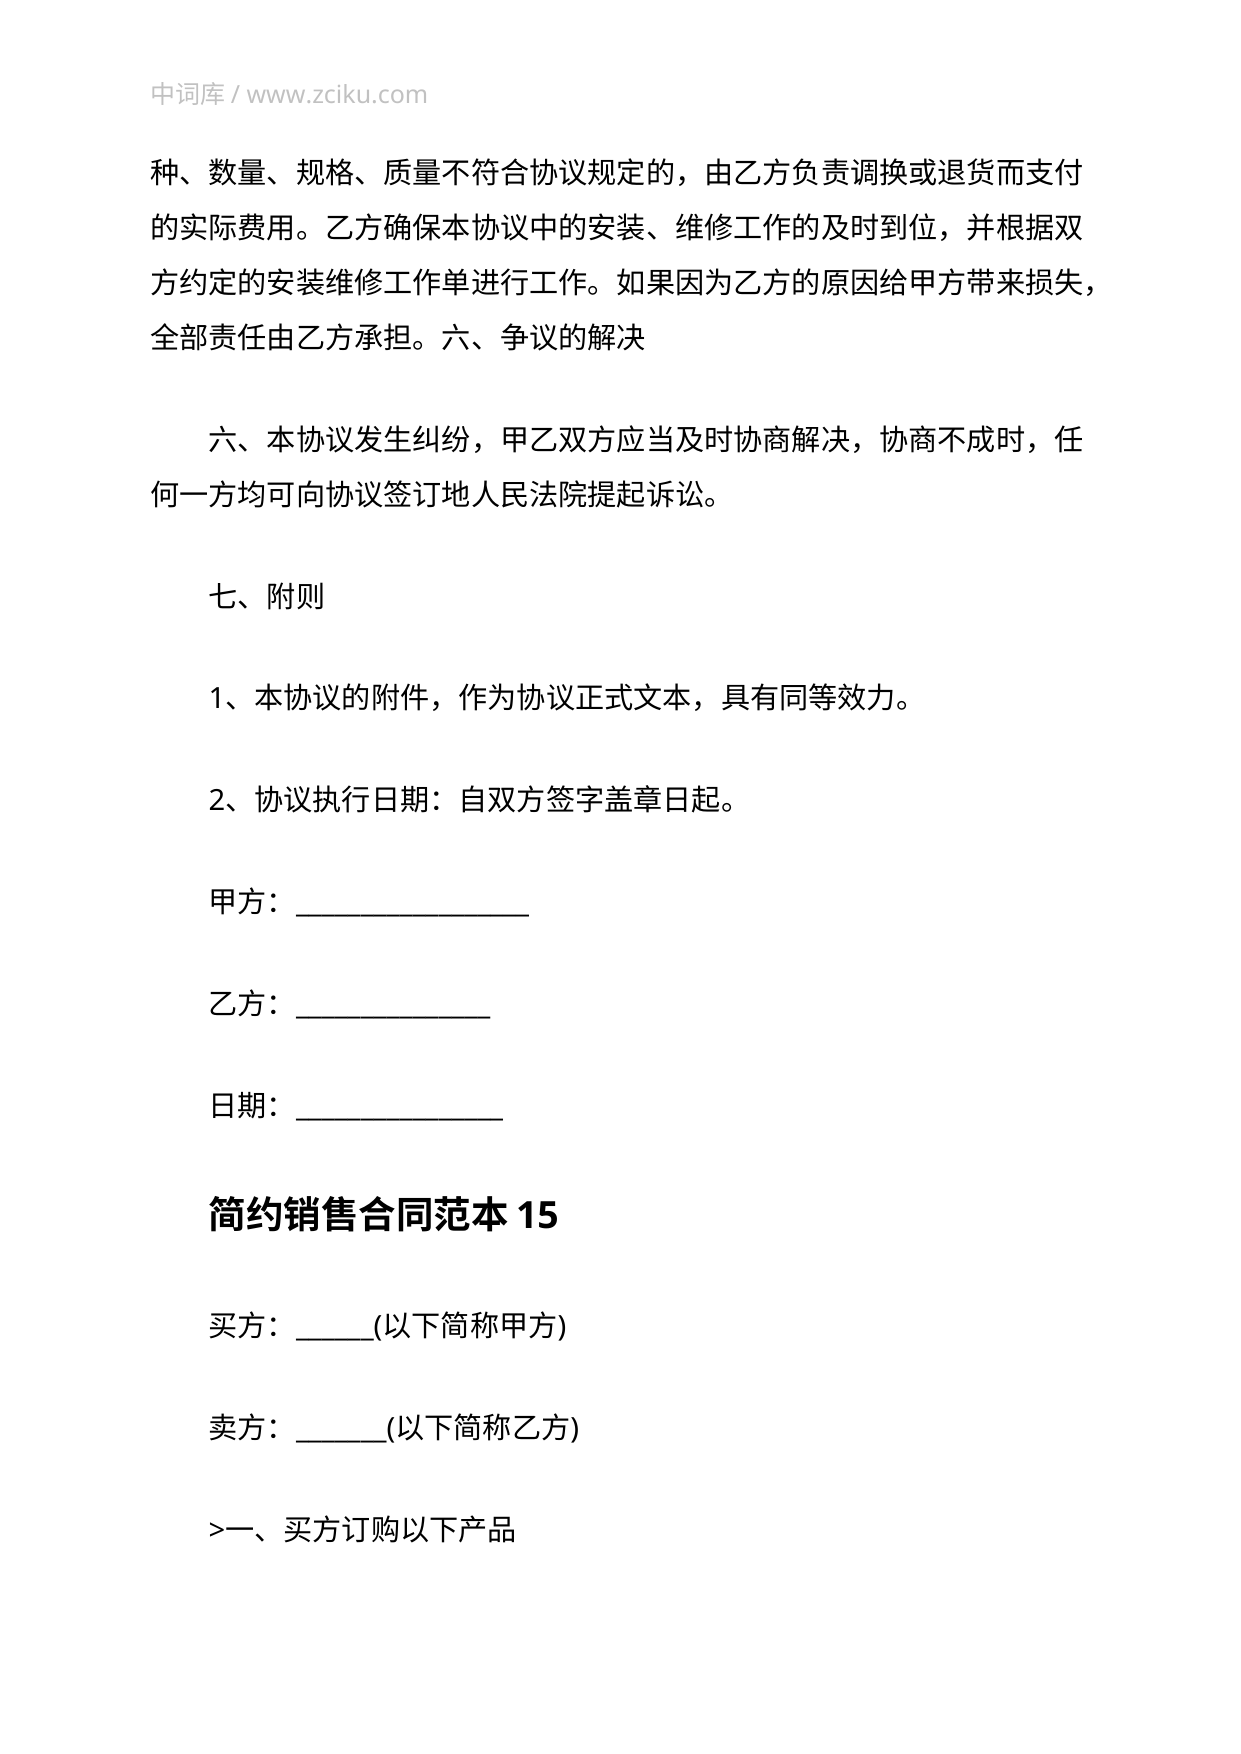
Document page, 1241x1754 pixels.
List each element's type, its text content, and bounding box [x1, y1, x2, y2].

text 买方：______(以下简称甲方) [150, 1302, 1090, 1345]
text 日期：________________ [150, 1083, 1090, 1125]
text 乙方：_______________ [150, 981, 1090, 1023]
text 2、协议执行日期：自双方签字盖章日起。 [150, 777, 1090, 819]
text >一、买方订购以下产品 [150, 1506, 1090, 1549]
text 卖方：_______(以下简称乙方) [150, 1404, 1090, 1447]
text 七、附则 [150, 573, 1090, 615]
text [150, 150, 1090, 357]
text 简约销售合同范本15 [150, 1185, 1090, 1239]
text 甲方：__________________ [150, 879, 1090, 921]
text 1、本协议的附件，作为协议正式文本，具有同等效力。 [150, 675, 1090, 717]
text 六、本协议发生纠纷，甲乙双方应当及时协商解决，协商不成时，任何一方均可向协议签订地人民法院提起诉讼。 [150, 416, 1090, 514]
